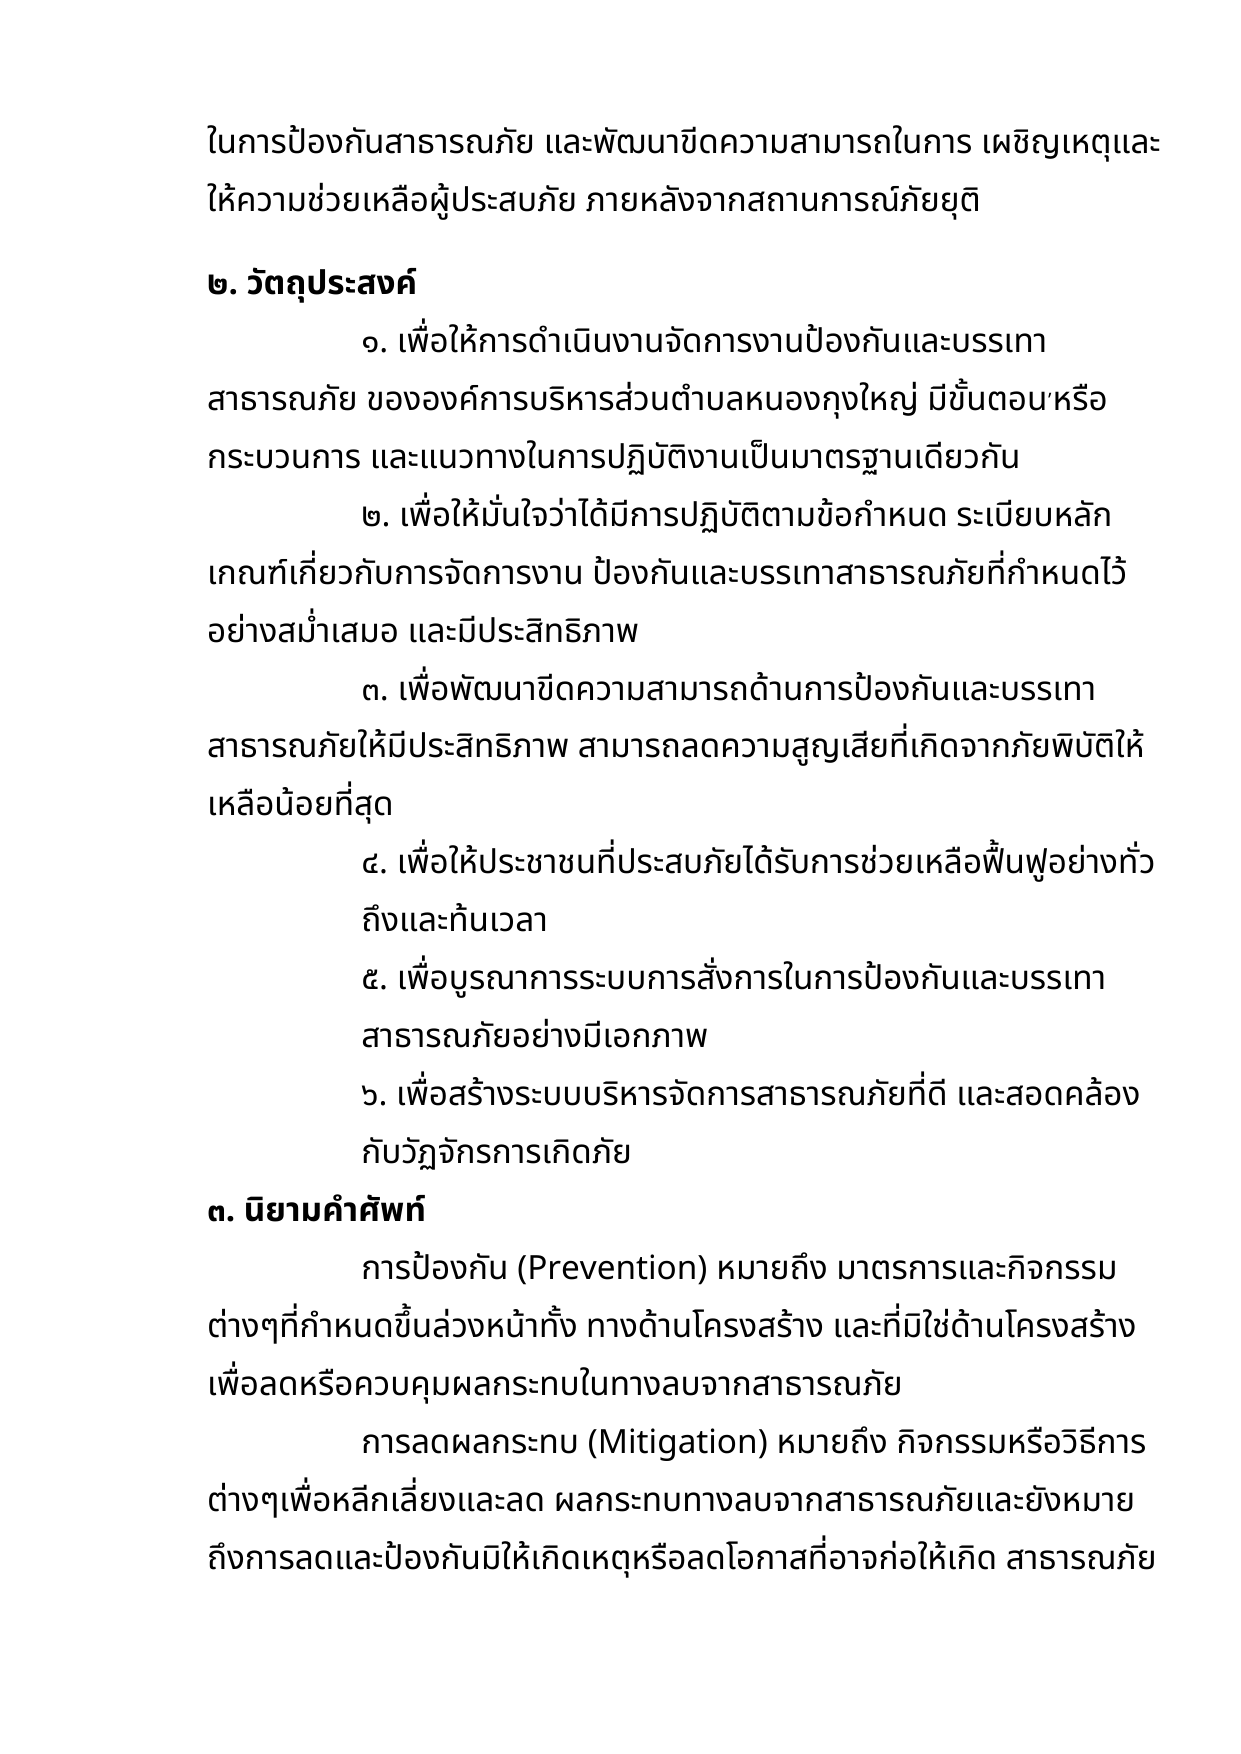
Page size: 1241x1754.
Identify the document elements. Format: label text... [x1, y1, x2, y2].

text ๖. เพื่อสร้างระบบบริหารจัดการสาธารณภัยที่ดี และสอดคล้องกับวัฏจักรการเกิดภัย [361, 1070, 1163, 1178]
text ๓. นิยามคำศัพท์ [358, 1186, 1163, 1236]
text ๓. นิยามคำศัพท์ [244, 1186, 322, 1236]
text ๒. เพื่อให้มั่นใจว่าได้มีการปฏิบัติตามข้อกำหนด ระเบียบหลักเกณฑ์เกี่ยวกับการจัดการงาน ป้องกันและบรรเทาสาธารณภัยที่กำหนดไว้อย่างสม่ำเสมอ และมีประสิทธิภาพ [207, 491, 1163, 657]
text การลดผลกระทบ (Mitigation) หมายถึง กิจกรรมหรือวิธีการต่างๆเพื่อหลีกเลี่ยงและลด ผลกระทบทางลบจากสาธารณภัยและยังหมายถึงการลดและป้องกันมิให้เกิดเหตุหรือลดโอกาสที่อาจก่อให้เกิด สาธารณภัย [207, 1418, 1163, 1584]
text ๑. เพื่อให้การดำเนินงานจัดการงานป้องกันและบรรเทาสาธารณภัย ขององค์การบริหารส่วนตำบลหนองกุงใหญ่ มีขั้นตอน,หรือกระบวนการ และแนวทางในการปฏิบัติงานเป็นมาตรฐานเดียวกัน [207, 317, 1163, 483]
text ๕. เพื่อบูรณาการระบบการสั่งการในการป้องกันและบรรเทาสาธารณภัยอย่างมีเอกภาพ [361, 954, 1163, 1062]
text ๔. เพื่อให้ประชาชนที่ประสบภัยได้รับการช่วยเหลือฟื้นฟูอย่างทั่วถึงและท้นเวลา [361, 838, 1163, 947]
text ๓. เพื่อพัฒนาขีดความสามารถด้านการป้องกันและบรรเทาสาธารณภัยให้มีประสิทธิภาพ สามารถลดความสูญเสียที่เกิดจากภัยพิบัติให้เหลือน้อยที่สุด [207, 664, 1163, 831]
subtitle ๒. วัตถุประสงค์ [207, 259, 1163, 309]
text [207, 118, 1163, 226]
text การป้องกัน (Prevention) หมายถึง มาตรการและกิจกรรมต่างๆที่กำหนดขึ้นล่วงหน้าทั้ง ทางด้านโครงสร้าง และที่มิใช่ด้านโครงสร้าง เพื่อลดหรือควบคุมผลกระทบในทางลบจากสาธารณภัย [207, 1244, 1163, 1410]
